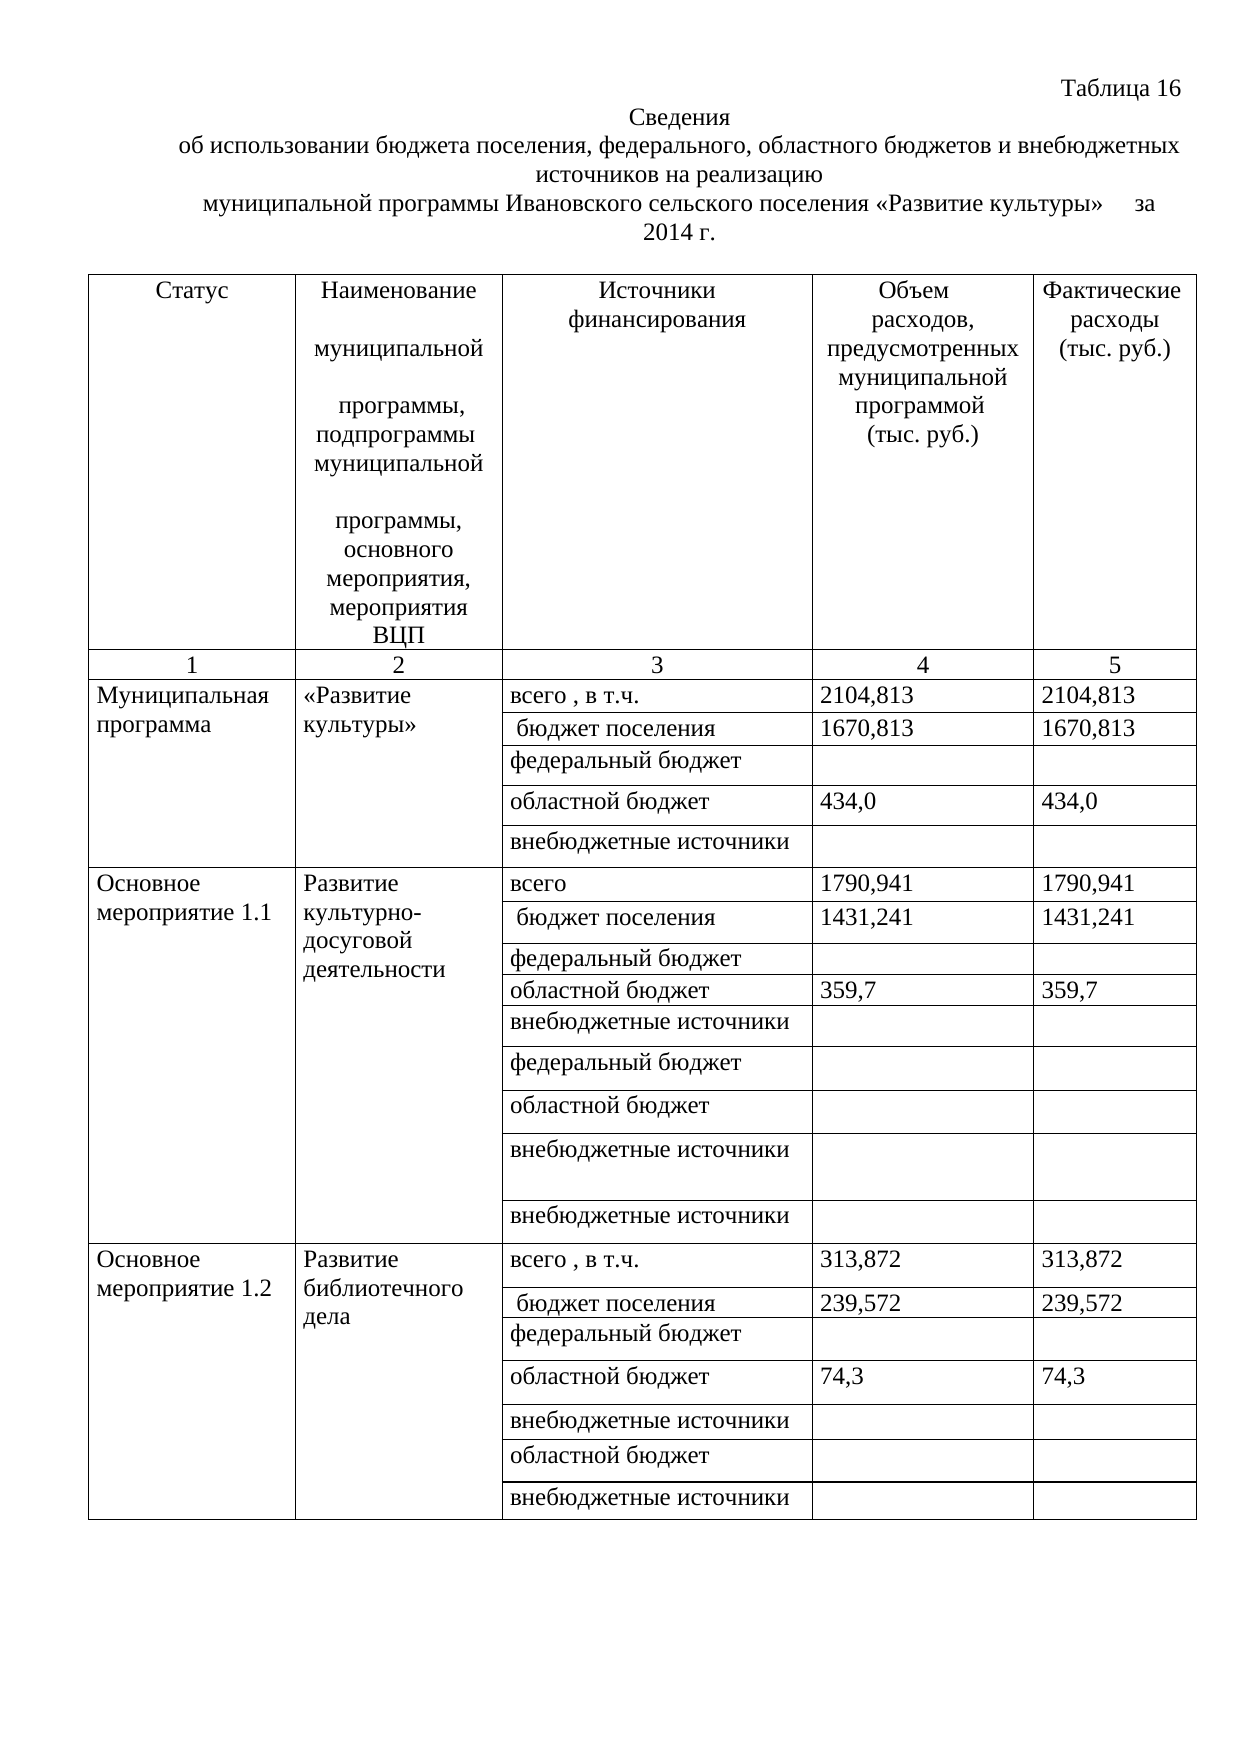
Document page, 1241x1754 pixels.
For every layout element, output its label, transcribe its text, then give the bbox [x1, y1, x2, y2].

table_cell [1034, 1483, 1196, 1519]
table_cell [1034, 1405, 1196, 1439]
table_cell [813, 1134, 1033, 1199]
table_cell 359,7 [1034, 975, 1196, 1005]
table_header Наименование муниципальной программы, подпрограммы муниципальной программы, основного мероприятия, мероприятия ВЦП [296, 275, 502, 649]
table_cell 434,0 [813, 786, 1033, 825]
table_cell [1034, 944, 1196, 974]
table_cell [1034, 1091, 1196, 1133]
table_cell 1431,241 [1034, 902, 1196, 942]
table_cell федеральный бюджет [503, 1047, 812, 1089]
table_cell 74,3 [1034, 1361, 1196, 1404]
table_cell [813, 1440, 1033, 1481]
table_cell всего , в т.ч. [503, 1244, 812, 1287]
table_cell 2104,813 [1034, 680, 1196, 712]
table_cell [1034, 1318, 1196, 1360]
table_cell 313,872 [813, 1244, 1033, 1287]
table_cell 4 [813, 650, 1033, 679]
table_cell 2104,813 [813, 680, 1033, 712]
text муниципальной программы Ивановского сельского поселения «Развитие культуры» за 2014 г. [177, 188, 1181, 246]
table_cell бюджет поселения [503, 1288, 812, 1317]
table_cell 5 [1034, 650, 1196, 679]
table_cell Муниципальная программа [89, 680, 295, 867]
table_cell внебюджетные источники [503, 1134, 812, 1199]
table_cell [813, 1483, 1033, 1519]
table_cell бюджет поселения [503, 713, 812, 744]
table_cell бюджет поселения [503, 902, 812, 942]
table_cell областной бюджет [503, 1091, 812, 1133]
table_cell внебюджетные источники [503, 1405, 812, 1439]
table_cell внебюджетные источники [503, 1006, 812, 1046]
table_cell 239,572 [1034, 1288, 1196, 1317]
table_cell 434,0 [1034, 786, 1196, 825]
table_cell [813, 1201, 1033, 1243]
table_cell Основное мероприятие 1.2 [89, 1244, 295, 1519]
table_cell [1034, 1006, 1196, 1046]
table_cell 2 [296, 650, 502, 679]
table_cell [813, 746, 1033, 785]
table_cell внебюджетные источники [503, 826, 812, 867]
table_cell федеральный бюджет [503, 944, 812, 974]
table_cell 359,7 [813, 975, 1033, 1005]
table_cell федеральный бюджет [503, 1318, 812, 1360]
table_cell [813, 1047, 1033, 1089]
table_cell [813, 944, 1033, 974]
table_cell внебюджетные источники [503, 1201, 812, 1243]
table_cell [813, 826, 1033, 867]
table_cell всего , в т.ч. [503, 680, 812, 712]
table_cell областной бюджет [503, 975, 812, 1005]
table_cell 1431,241 [813, 902, 1033, 942]
table_cell федеральный бюджет [503, 746, 812, 785]
table_cell 313,872 [1034, 1244, 1196, 1287]
table_cell [1034, 1440, 1196, 1481]
table_cell 3 [503, 650, 812, 679]
table_cell 1790,941 [1034, 868, 1196, 901]
table_cell областной бюджет [503, 786, 812, 825]
table_cell [1034, 746, 1196, 785]
table_cell Основное мероприятие 1.1 [89, 868, 295, 1243]
table_cell [813, 1405, 1033, 1439]
table_cell [1034, 1134, 1196, 1199]
table_header Фактические расходы (тыс. руб.) [1034, 275, 1196, 649]
table_cell «Развитие культуры» [296, 680, 502, 867]
table_cell 1670,813 [813, 713, 1033, 744]
table_cell 74,3 [813, 1361, 1033, 1404]
table_cell [1034, 1047, 1196, 1089]
text Таблица 16 [177, 73, 1181, 102]
text об использовании бюджета поселения, федерального, областного бюджетов и внебюджетных источников на реализацию [177, 131, 1181, 188]
table_cell [813, 1091, 1033, 1133]
table_cell внебюджетные источники [503, 1483, 812, 1519]
table_header Статус [89, 275, 295, 649]
table_cell 1 [89, 650, 295, 679]
table_cell областной бюджет [503, 1361, 812, 1404]
table_cell областной бюджет [503, 1440, 812, 1481]
table_cell 1670,813 [1034, 713, 1196, 744]
table_cell [1034, 826, 1196, 867]
table_header Объем расходов, предусмотренных муниципальной программой (тыс. руб.) [813, 275, 1033, 649]
table_cell [813, 1006, 1033, 1046]
table_cell 239,572 [813, 1288, 1033, 1317]
table_cell Развитие культурно-досуговой деятельности [296, 868, 502, 1243]
table_cell 1790,941 [813, 868, 1033, 901]
table_cell Развитие библиотечного дела [296, 1244, 502, 1519]
table_cell [813, 1318, 1033, 1360]
table_cell всего [503, 868, 812, 901]
table_cell [1034, 1201, 1196, 1243]
text Сведения [177, 102, 1181, 131]
table_header Источники финансирования [503, 275, 812, 649]
